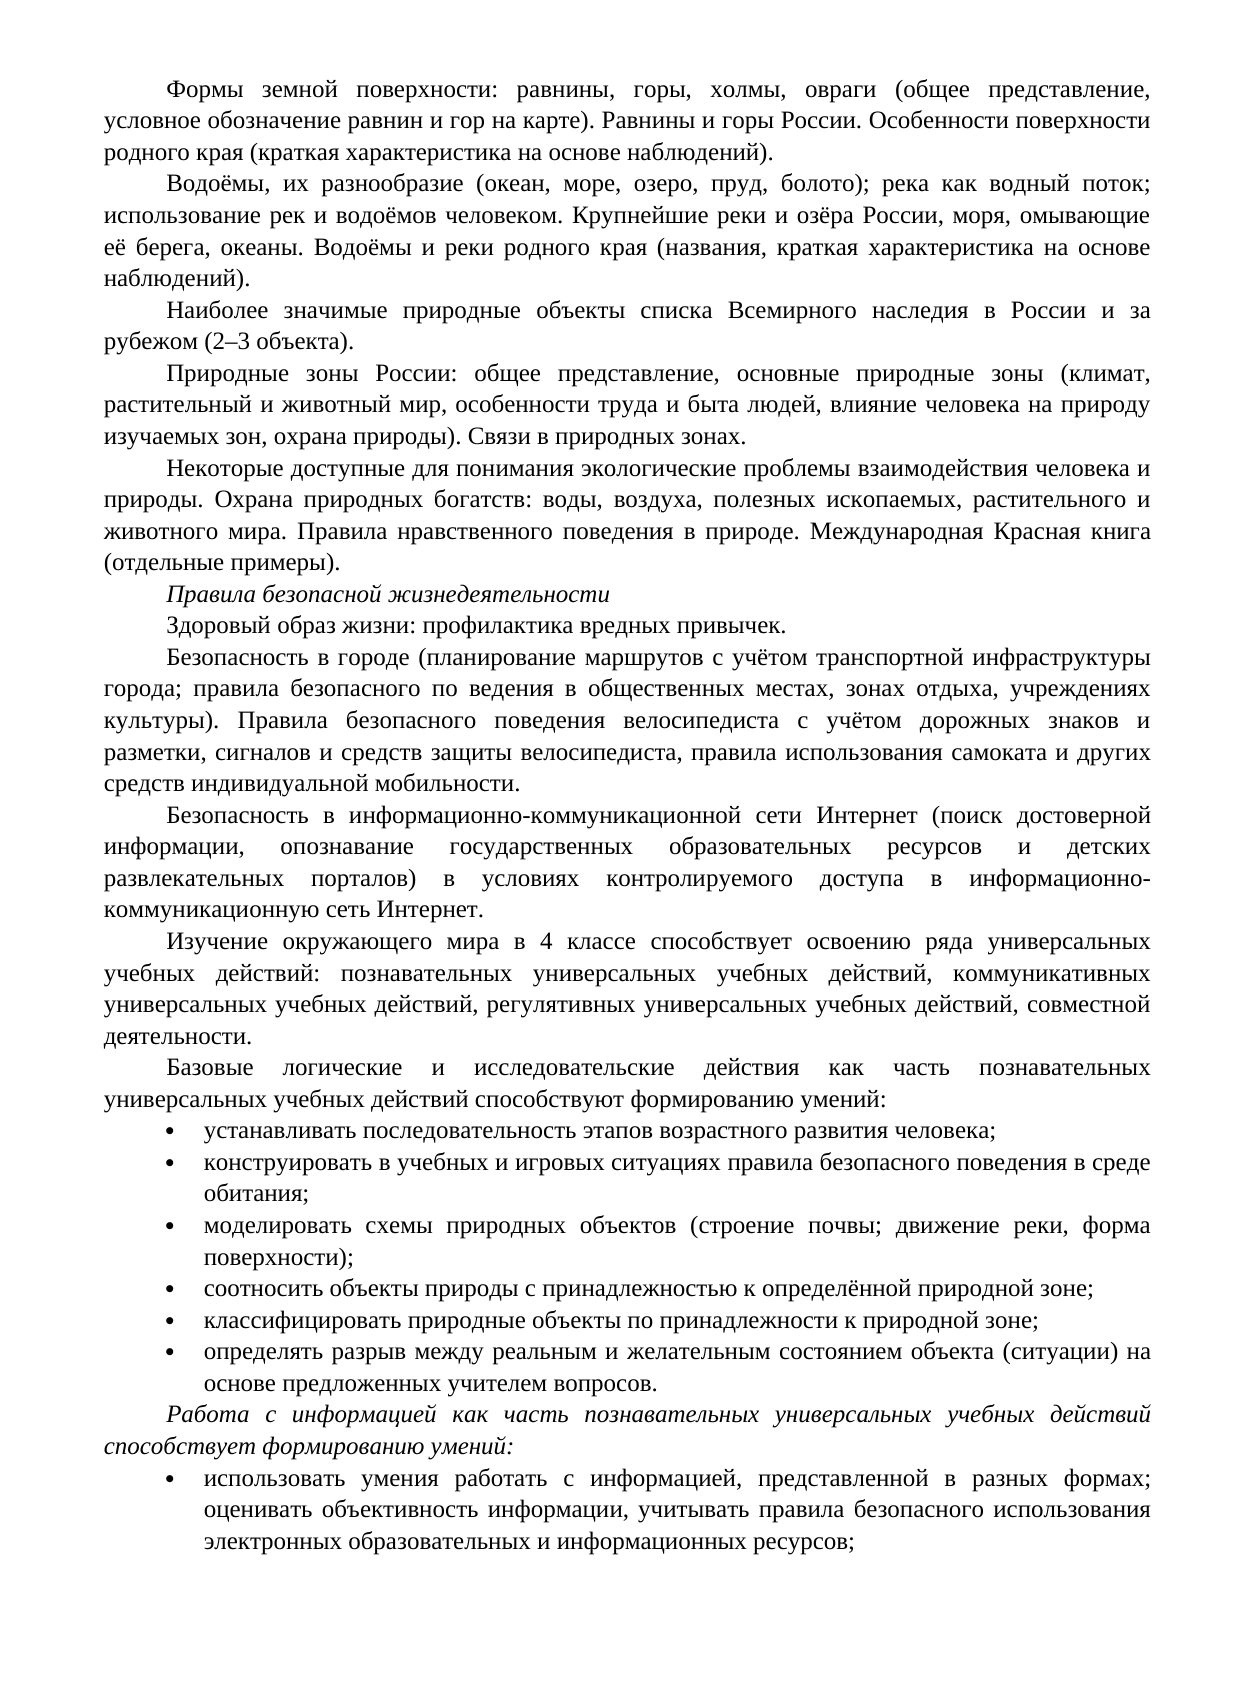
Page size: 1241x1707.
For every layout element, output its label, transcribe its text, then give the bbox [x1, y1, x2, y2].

list определять разрыв между реальным и желательным состоянием объекта (ситуации) на основе предложенных учителем вопросов. [166, 1336, 1152, 1397]
list конструировать в учебных и игровых ситуациях правила безопасного поведения в среде обитания; [166, 1147, 1152, 1207]
text Правила безопасной жизнедеятельности [103, 579, 1152, 608]
text Работа с информацией как часть познавательных универсальных учебных действий способствует формированию умений: [103, 1399, 1152, 1460]
text Наиболее значимые природные объекты списка Всемирного наследия в России и за рубежом (2–3 объекта). [103, 295, 1152, 355]
text Здоровый образ жизни: профилактика вредных привычек. [103, 610, 1152, 639]
text Безопасность в информационно-коммуникационной сети Интернет (поиск достоверной информации, опознавание государственных образовательных ресурсов и детских развлекательных порталов) в условиях контролируемого доступа в информационно-коммуникационную сеть Интернет. [103, 800, 1152, 923]
text Водоёмы, их разнообразие (океан, море, озеро, пруд, болото); река как водный поток; использование рек и водоёмов человеком. Крупнейшие реки и озёра России, моря, омывающие её берега, океаны. Водоёмы и реки родного края (названия, краткая характеристика на основе наблюдений). [103, 168, 1152, 292]
list соотносить объекты природы с принадлежностью к определённой природной зоне; [166, 1273, 1152, 1302]
list моделировать схемы природных объектов (строение почвы; движение реки, форма поверхности); [166, 1210, 1152, 1270]
text Безопасность в городе (планирование маршрутов с учётом транспортной инфраструктуры города; правила безопасного по ведения в общественных местах, зонах отдыха, учреждениях культуры). Правила безопасного поведения велосипедиста с учётом дорожных знаков и разметки, сигналов и средств защиты велосипедиста, правила использования самоката и других средств индивидуальной мобильности. [103, 642, 1152, 797]
list устанавливать последовательность этапов возрастного развития человека; [166, 1115, 1152, 1144]
text Природные зоны России: общее представление, основные природные зоны (климат, растительный и животный мир, особенности труда и быта людей, влияние человека на природу изучаемых зон, охрана природы). Связи в природных зонах. [103, 358, 1152, 450]
list использовать умения работать с информацией, представленной в разных формах; оценивать объективность информации, учитывать правила безопасного использования электронных образовательных и информационных ресурсов; [166, 1463, 1152, 1554]
text Изучение окружающего мира в 4 классе способствует освоению ряда универсальных учебных действий: познавательных универсальных учебных действий, коммуникативных универсальных учебных действий, регулятивных универсальных учебных действий, совместной деятельности. [103, 926, 1152, 1049]
text Базовые логические и исследовательские действия как часть познавательных универсальных учебных действий способствуют формированию умений: [103, 1052, 1152, 1113]
list классифицировать природные объекты по принадлежности к природной зоне; [166, 1305, 1152, 1333]
text Некоторые доступные для понимания экологические проблемы взаимодействия человека и природы. Охрана природных богатств: воды, воздуха, полезных ископаемых, растительного и животного мира. Правила нравственного поведения в природе. Международная Красная книга (отдельные примеры). [103, 453, 1152, 576]
text Формы земной поверхности: равнины, горы, холмы, овраги (общее представление, условное обозначение равнин и гор на карте). Равнины и горы России. Особенности поверхности родного края (краткая характеристика на основе наблюдений). [103, 74, 1152, 166]
